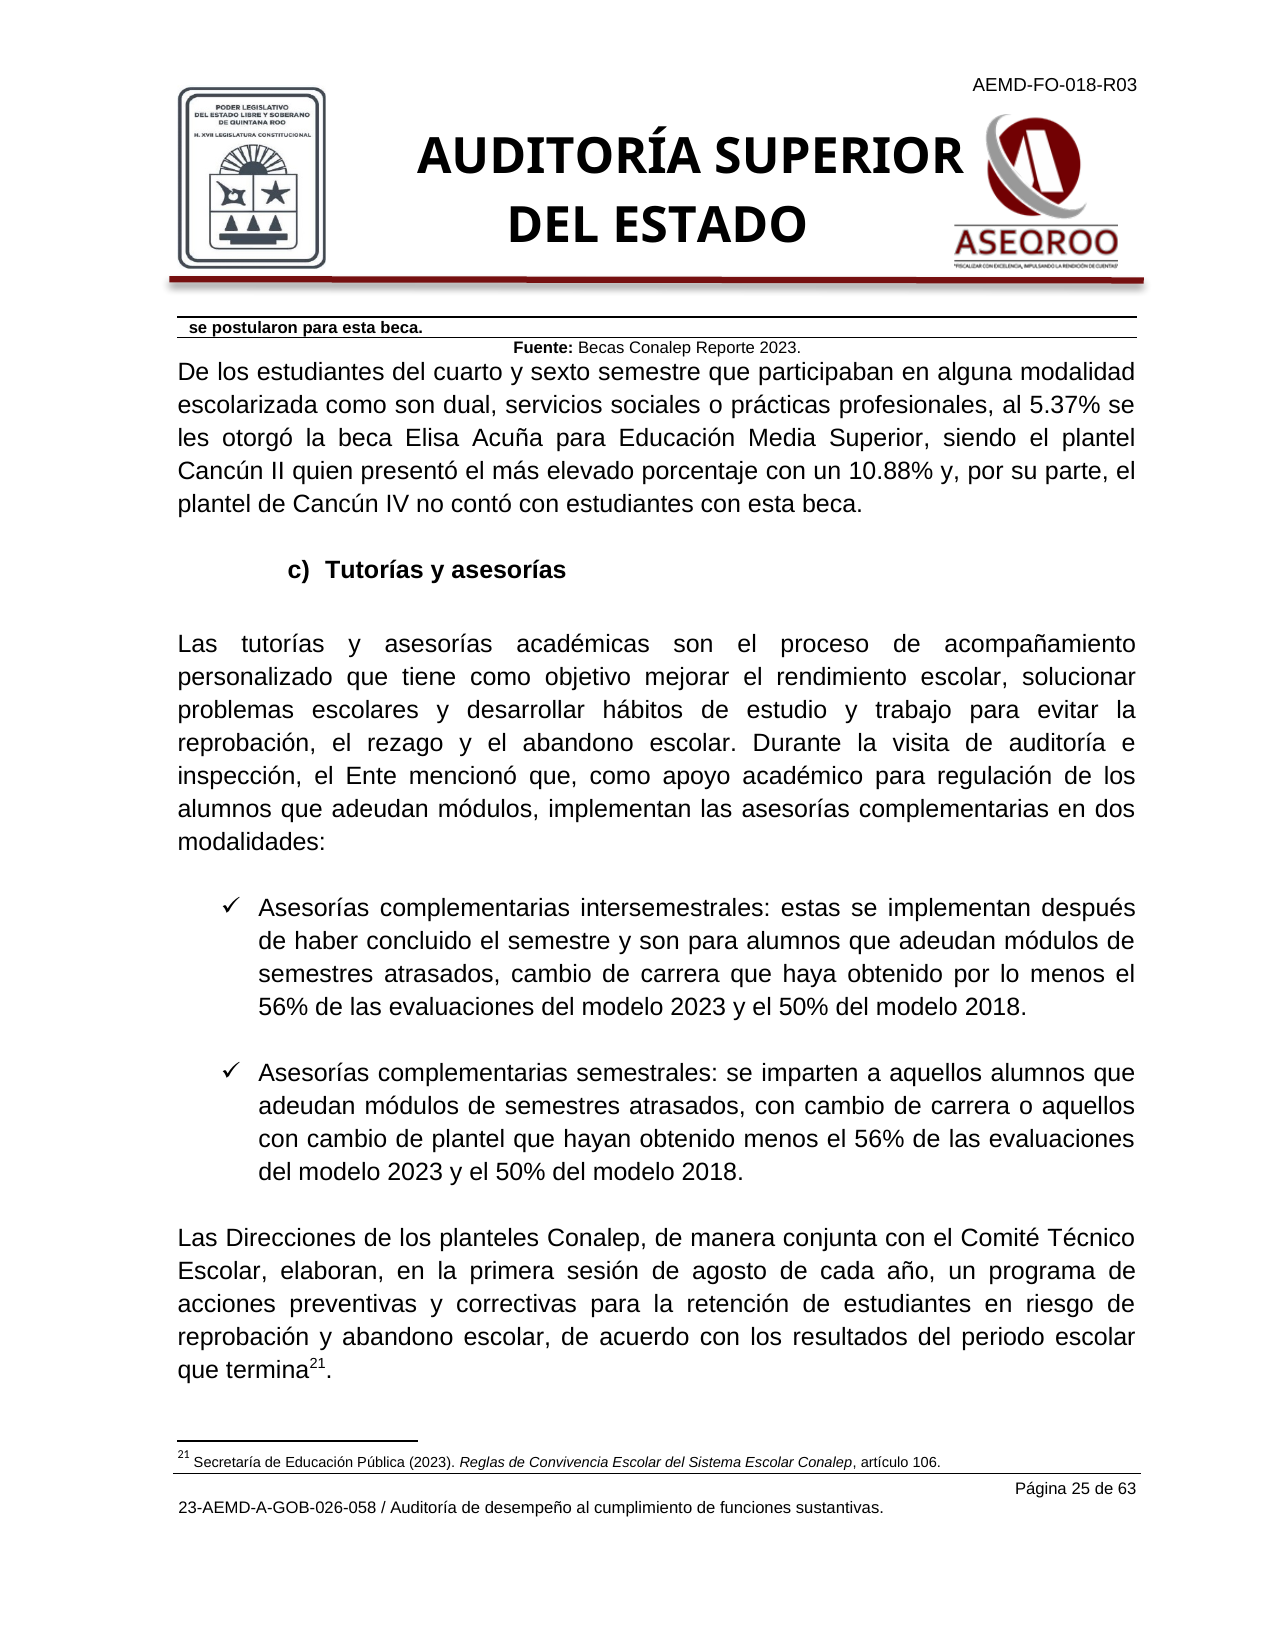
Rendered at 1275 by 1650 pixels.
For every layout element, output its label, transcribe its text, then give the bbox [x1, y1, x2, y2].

text De los estudiantes del cuarto y sexto semestre que participaban en alguna modalidad escolarizada como son dual, servicios sociales o prácticas profesionales, al 5.37% se les otorgó la beca Elisa Acuña para Educación Media Superior, siendo el plantel Cancún II quien presentó el más elevado porcentaje con un 10.88% y, por su parte, el plantel de Cancún IV no contó con estudiantes con esta beca. [177, 357, 1137, 518]
text Las tutorías y asesorías académicas son el proceso de acompañamiento personalizado que tiene como objetivo mejorar el rendimiento escolar, solucionar problemas escolares y desarrollar hábitos de estudio y trabajo para evitar la reprobación, el rezago y el abandono escolar. Durante la visita de auditoría e inspección, el Ente mencionó que, como apoyo académico para regulación de los alumnos que adeudan módulos, implementan las asesorías complementarias en dos modalidades: [177, 628, 1137, 855]
list Asesorías complementarias semestrales: se imparten a aquellos alumnos que adeudan módulos de semestres atrasados, con cambio de carrera o aquellos con cambio de plantel que hayan obtenido menos el 56% de las evaluaciones del modelo 2023 y el 50% del modelo 2018. [221, 1058, 1137, 1186]
table_cell Nota: * En el 2023 no hubo alumnos en modalidad dual y los alumnos en servicio social y prácticas profesionales no se postularon para esta beca. [177, 318, 1137, 337]
list Asesorías complementarias intersemestrales: estas se implementan después de haber concluido el semestre y son para alumnos que adeudan módulos de semestres atrasados, cambio de carrera que haya obtenido por lo menos el 56% de las evaluaciones del modelo 2023 y el 50% del modelo 2018. [221, 893, 1137, 1021]
picture [954, 114, 1118, 269]
text Las Direcciones de los planteles Conalep, de manera conjunta con el Comité Técnico Escolar, elaboran, en la primera sesión de agosto de cada año, un programa de acciones preventivas y correctivas para la retención de estudiantes en riesgo de reprobación y abandono escolar, de acuerdo con los resultados del periodo escolar que termina. [177, 1223, 1137, 1384]
text Fuente: Becas Conalep Reporte 2023. [177, 338, 1137, 357]
picture [177, 85, 326, 269]
list Tutorías y asesorías [287, 555, 1137, 584]
